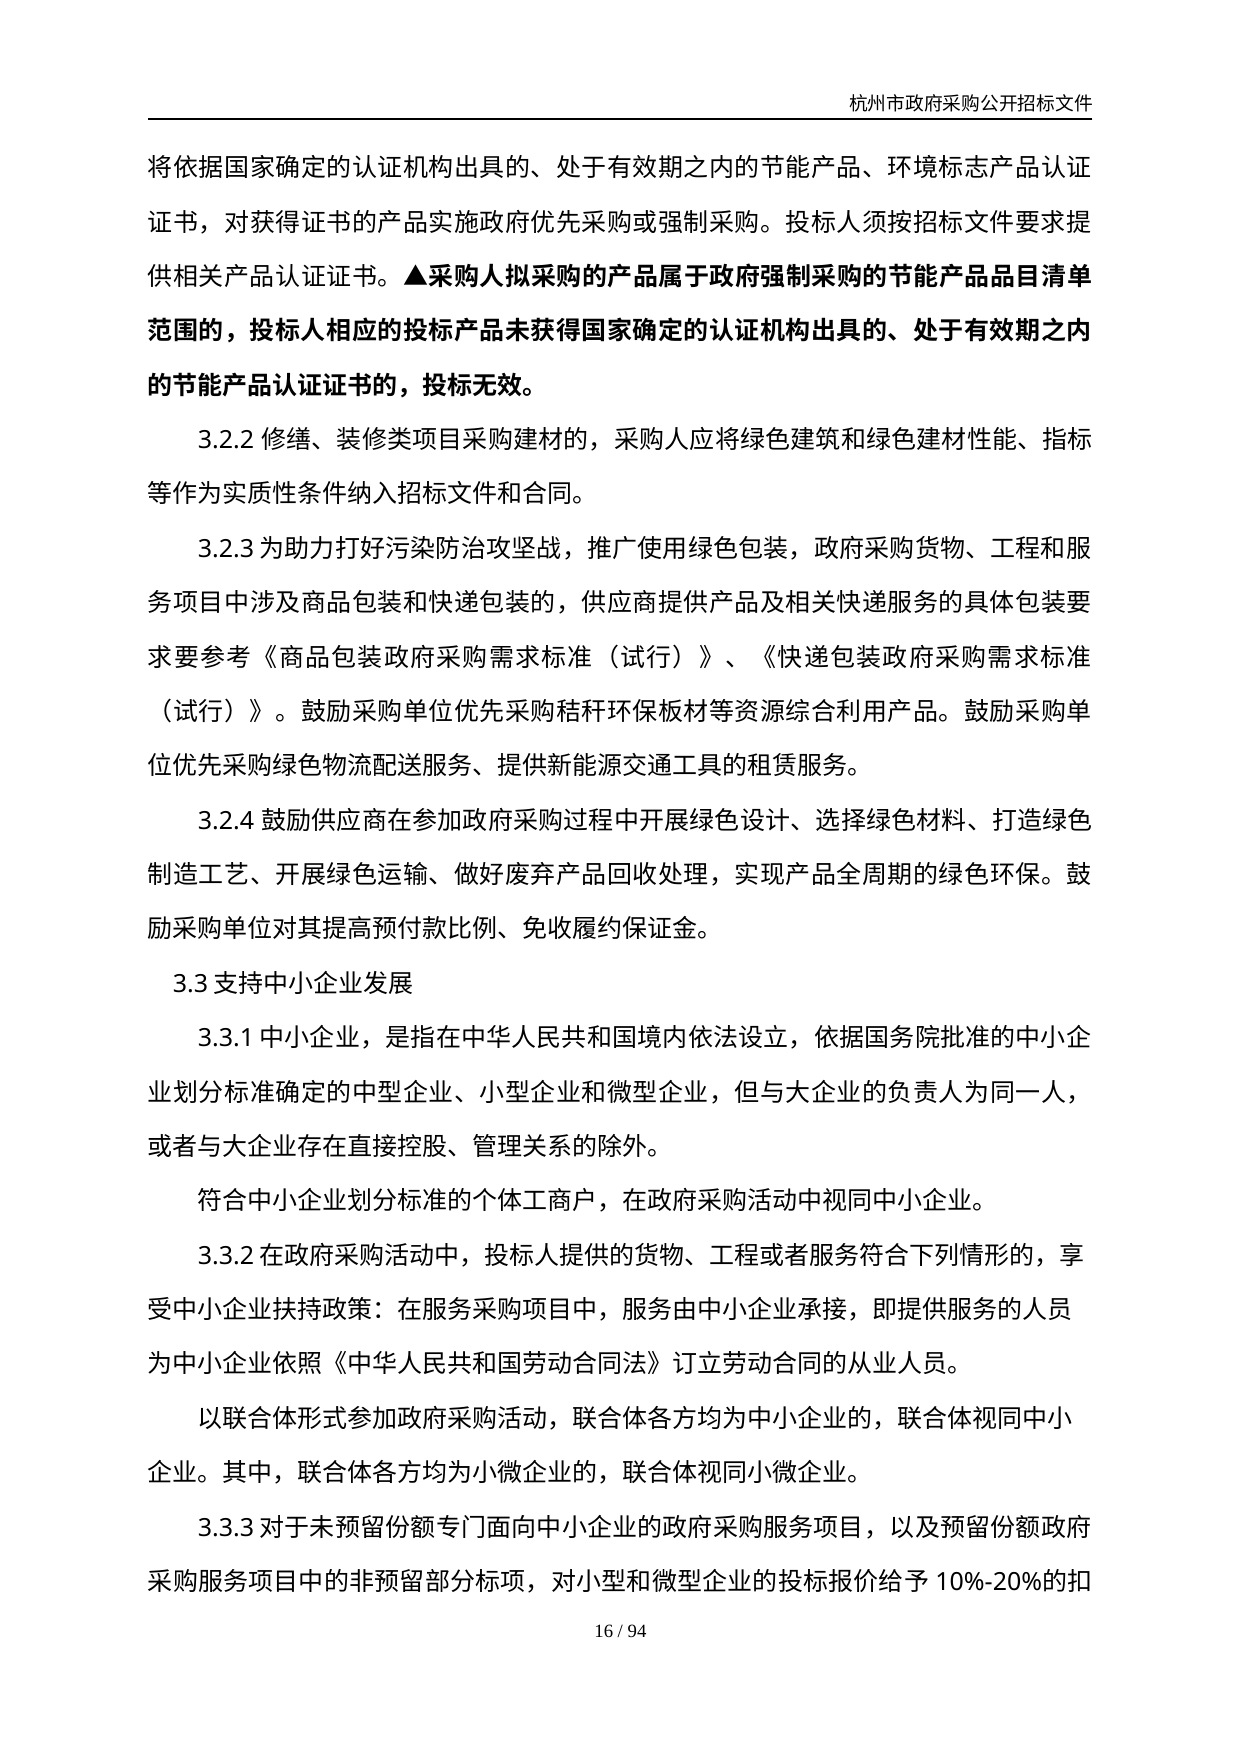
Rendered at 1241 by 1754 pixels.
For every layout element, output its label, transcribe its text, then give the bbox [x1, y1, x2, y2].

text 以联合体形式参加政府采购活动，联合体各方均为中小企业的，联合体视同中小企业。其中，联合体各方均为小微企业的，联合体视同小微企业。 [148, 1398, 1092, 1489]
text 3.3支持中小企业发展 [148, 963, 1092, 999]
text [148, 148, 1092, 401]
text 3.2.4 鼓励供应商在参加政府采购过程中开展绿色设计、选择绿色材料、打造绿色制造工艺、开展绿色运输、做好废弃产品回收处理，实现产品全周期的绿色环保。鼓励采购单位对其提高预付款比例、免收履约保证金。 [148, 800, 1092, 945]
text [148, 1507, 1092, 1598]
text 符合中小企业划分标准的个体工商户，在政府采购活动中视同中小企业。 [148, 1181, 1092, 1217]
text 3.3.2在政府采购活动中，投标人提供的货物、工程或者服务符合下列情形的，享受中小企业扶持政策：在服务采购项目中，服务由中小企业承接，即提供服务的人员为中小企业依照《中华人民共和国劳动合同法》订立劳动合同的从业人员。 [148, 1235, 1092, 1380]
text 3.2.3为助力打好污染防治攻坚战，推广使用绿色包装，政府采购货物、工程和服务项目中涉及商品包装和快递包装的，供应商提供产品及相关快递服务的具体包装要求要参考《商品包装政府采购需求标准（试行）》、《快递包装政府采购需求标准（试行）》。鼓励采购单位优先采购秸秆环保板材等资源综合利用产品。鼓励采购单位优先采购绿色物流配送服务、提供新能源交通工具的租赁服务。 [148, 528, 1092, 782]
text 3.2.2 修缮、装修类项目采购建材的，采购人应将绿色建筑和绿色建材性能、指标等作为实质性条件纳入招标文件和合同。 [148, 419, 1092, 510]
text 3.3.1中小企业，是指在中华人民共和国境内依法设立，依据国务院批准的中小企业划分标准确定的中型企业、小型企业和微型企业，但与大企业的负责人为同一人，或者与大企业存在直接控股、管理关系的除外。 [148, 1018, 1092, 1163]
